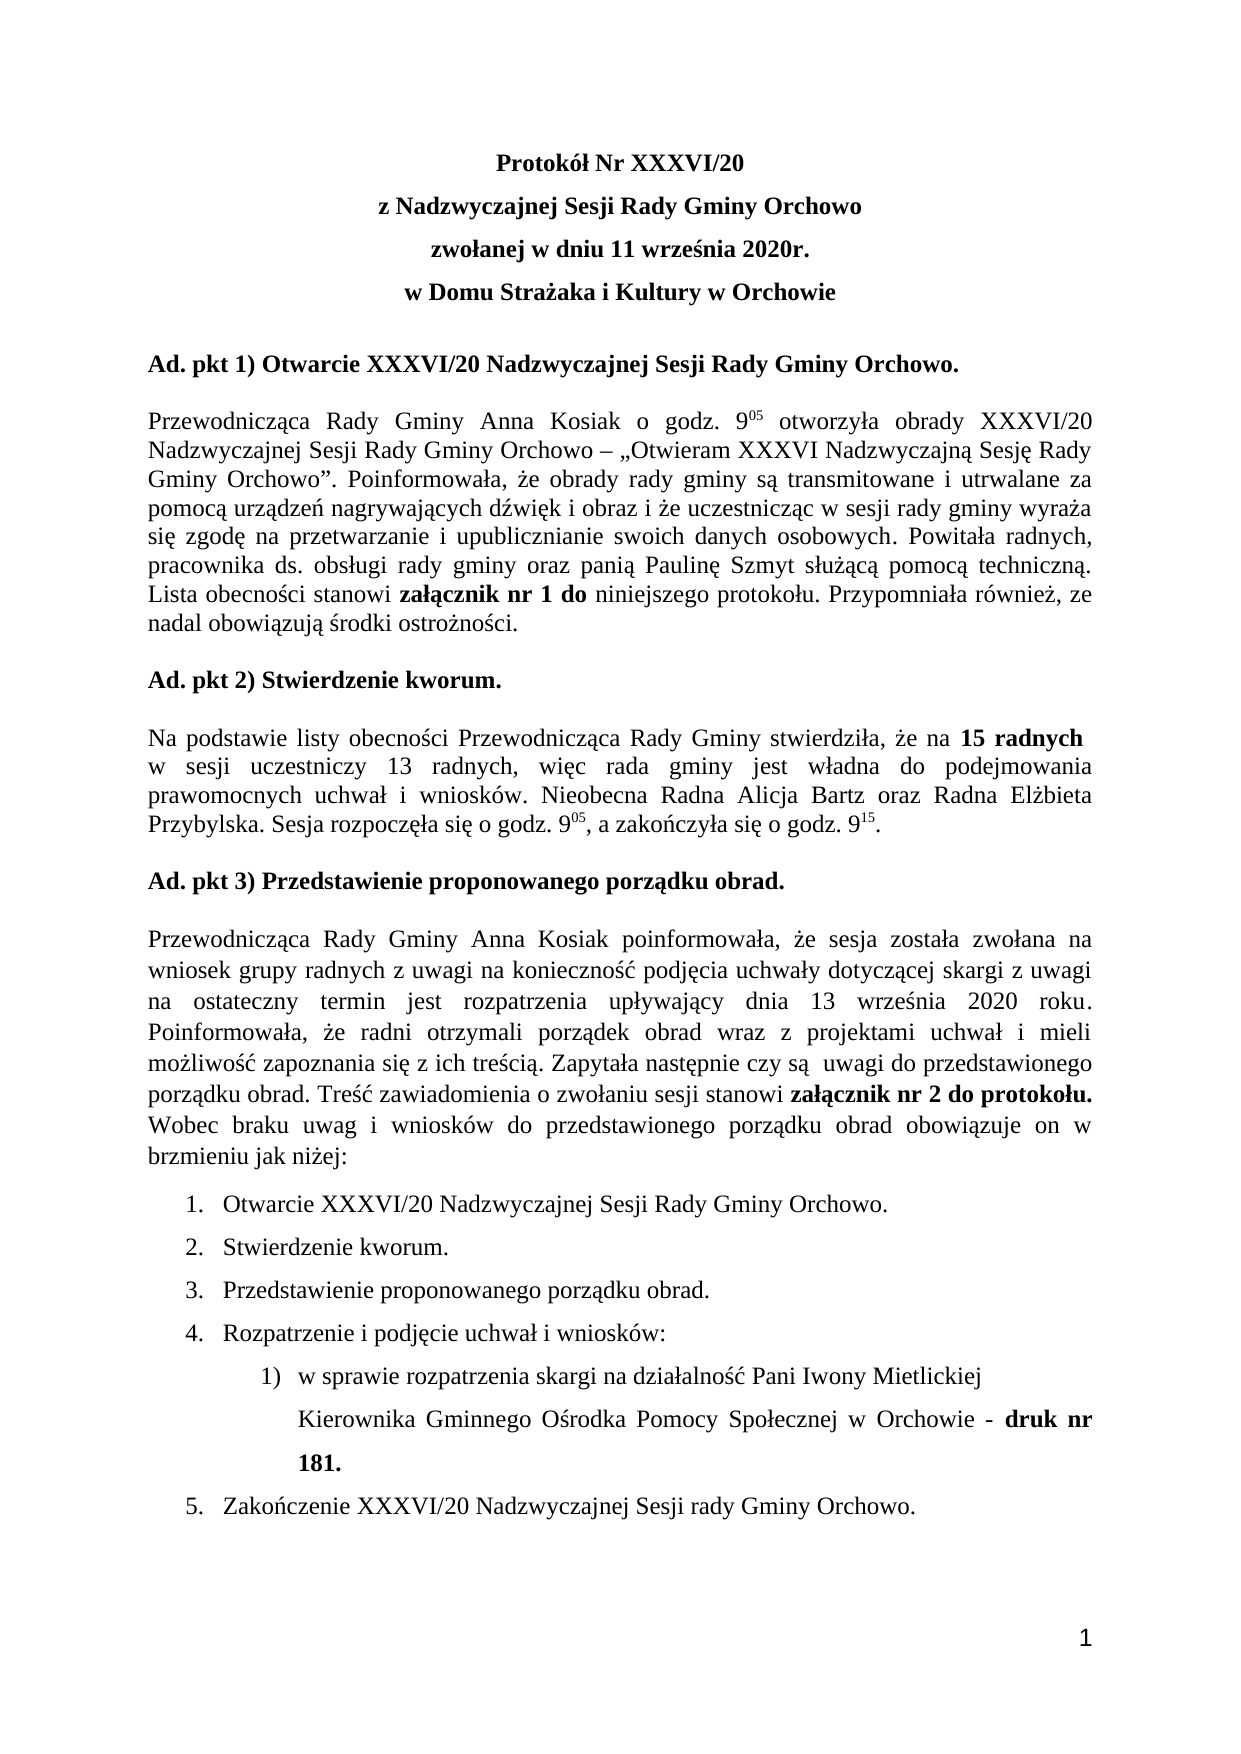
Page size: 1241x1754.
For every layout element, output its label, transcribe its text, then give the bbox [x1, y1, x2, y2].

text zwołanej w dniu 11 września 2020r. [148, 234, 1093, 263]
text Przewodnicząca Rady Gminy Anna Kosiak poinformowała, że sesja została zwołana na wniosek grupy radnych z uwagi na konieczność podjęcia uchwały dotyczącej skargi z uwagi na ostateczny termin jest rozpatrzenia upływający dnia 13 września 2020 roku. Poinformowała, że radni otrzymali porządek obrad wraz z projektami uchwał i mieli możliwość zapoznania się z ich treścią. Zapytała następnie czy są uwagi do przedstawionego porządku obrad. Treść zawiadomienia o zwołaniu sesji stanowi załącznik nr 2 do protokołu. Wobec braku uwag i wniosków do przedstawionego porządku obrad obowiązuje on w brzmieniu jak niżej: [148, 924, 1093, 1170]
list Zakończenie XXXVI/20 Nadzwyczajnej Sesji rady Gminy Orchowo. [185, 1491, 1093, 1519]
text w Domu Strażaka i Kultury w Orchowie [148, 277, 1093, 306]
list Rozpatrzenie i podjęcie uchwał i wniosków: [185, 1318, 1093, 1347]
text Ad. pkt 3) Przedstawienie proponowanego porządku obrad. [148, 866, 1093, 895]
text Protokół Nr XXXVI/20 [148, 148, 1093, 176]
text Ad. pkt 2) Stwierdzenie kworum. [148, 665, 1093, 694]
list Stwierdzenie kworum. [185, 1232, 1093, 1261]
list w sprawie rozpatrzenia skargi na działalność Pani Iwony Mietlickiej [260, 1361, 1093, 1390]
text Ad. pkt 1) Otwarcie XXXVI/20 Nadzwyczajnej Sesji Rady Gminy Orchowo. [148, 349, 1093, 378]
list Otwarcie XXXVI/20 Nadzwyczajnej Sesji Rady Gminy Orchowo. [185, 1189, 1093, 1218]
list Kierownika Gminnego Ośrodka Pomocy Społecznej w Orchowie - druk nr 181. [298, 1404, 1093, 1476]
text Na podstawie listy obecności Przewodnicząca Rady Gminy stwierdziła, że na 15 radnych w sesji uczestniczy 13 radnych, więc rada gminy jest władna do podejmowania prawomocnych uchwał i wniosków. Nieobecna Radna Alicja Bartz oraz Radna Elżbieta Przybylska. Sesja rozpoczęła się o godz. 905, a zakończyła się o godz. 915. [148, 723, 1093, 838]
text Przewodnicząca Rady Gminy Anna Kosiak o godz. 905 otworzyła obrady XXXVI/20 Nadzwyczajnej Sesji Rady Gminy Orchowo – „Otwieram XXXVI Nadzwyczajną Sesję Rady Gminy Orchowo”. Poinformowała, że obrady rady gminy są transmitowane i utrwalane za pomocą urządzeń nagrywających dźwięk i obraz i że uczestnicząc w sesji rady gminy wyraża się zgodę na przetwarzanie i upublicznianie swoich danych osobowych. Powitała radnych, pracownika ds. obsługi rady gminy oraz panią Paulinę Szmyt służącą pomocą techniczną. Lista obecności stanowi załącznik nr 1 do niniejszego protokołu. Przypomniała również, ze nadal obowiązują środki ostrożności. [148, 406, 1093, 636]
text z Nadzwyczajnej Sesji Rady Gminy Orchowo [148, 191, 1093, 219]
list Przedstawienie proponowanego porządku obrad. [185, 1275, 1093, 1304]
